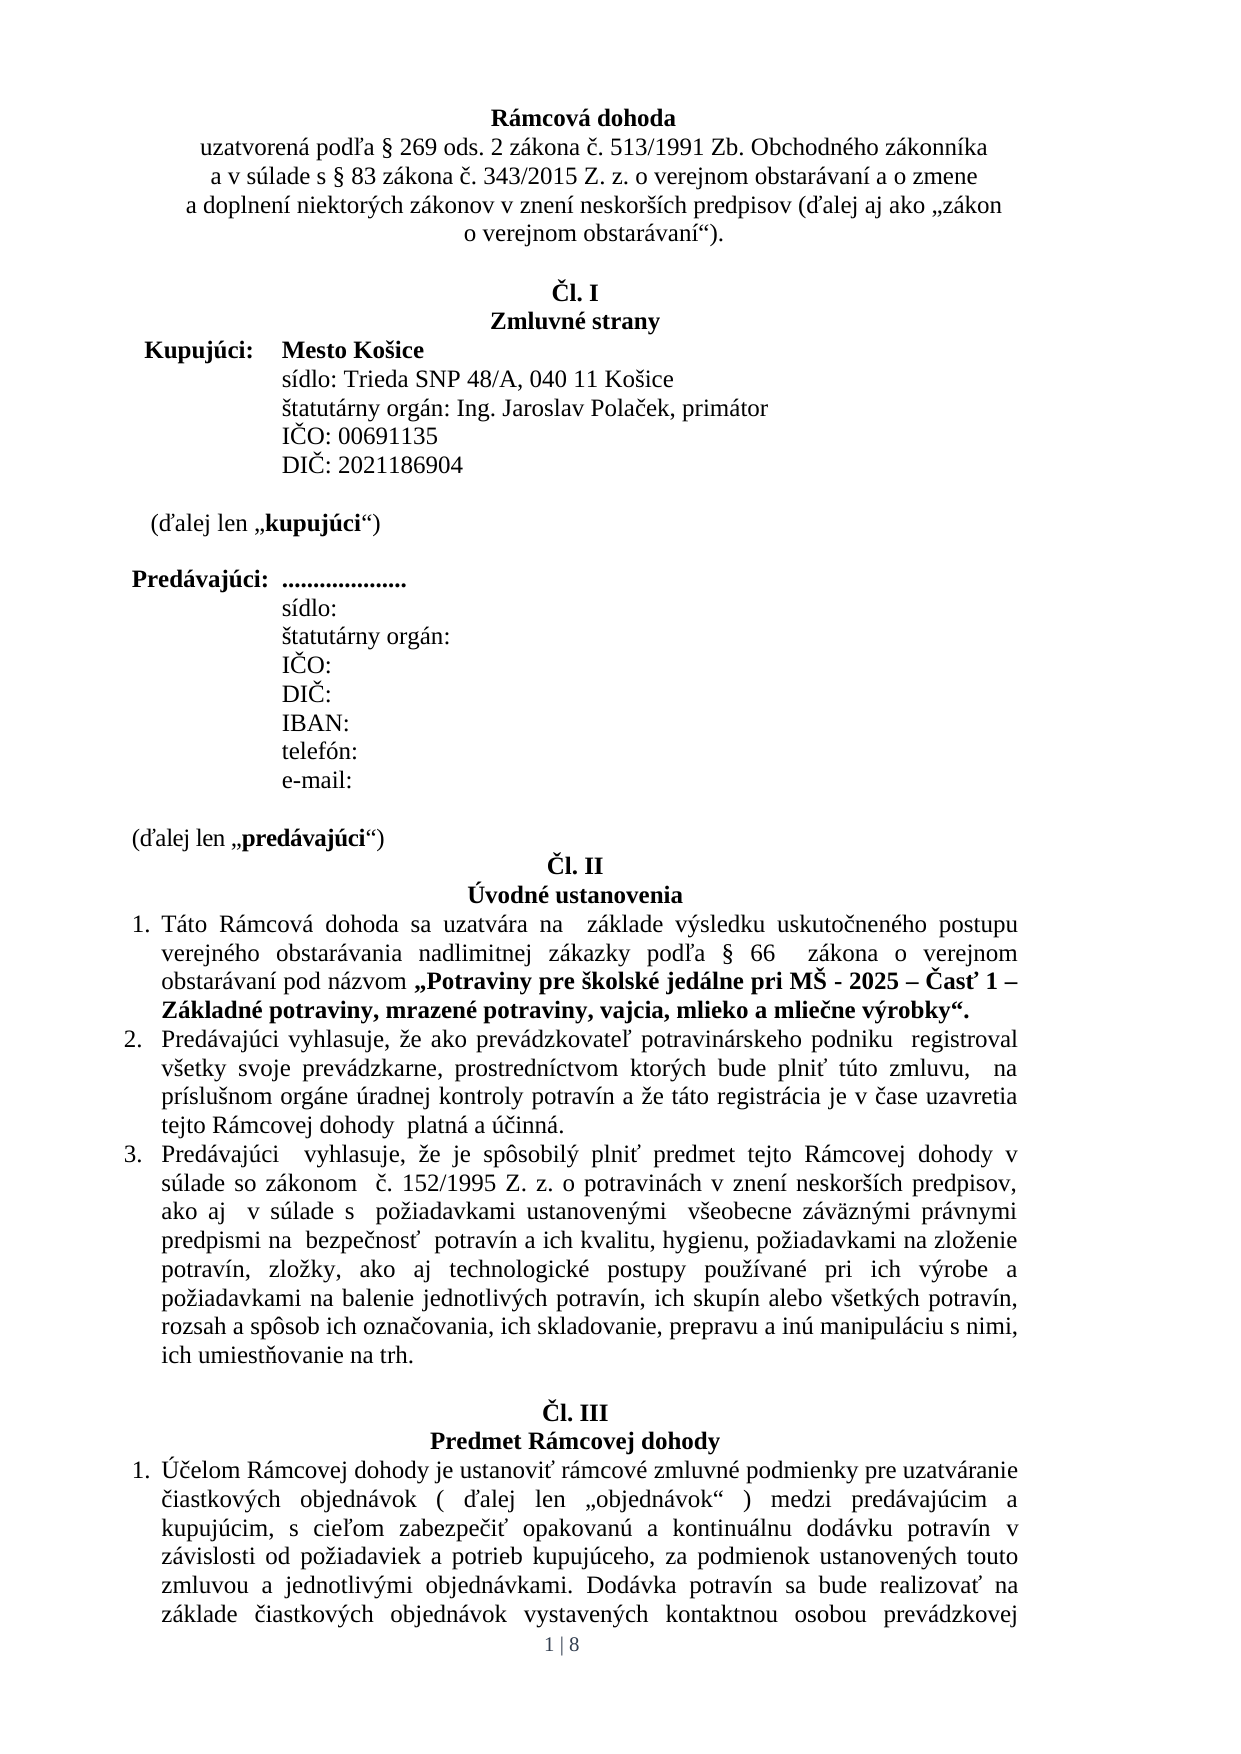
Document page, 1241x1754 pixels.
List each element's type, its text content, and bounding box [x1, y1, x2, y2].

text IBAN: [132, 708, 1018, 736]
list Predávajúci vyhlasuje, že ako prevádzkovateľ potravinárskeho podniku registroval všetky svoje prevádzkarne, prostredníctvom ktorých bude plniť túto zmluvu, na príslušnom orgáne úradnej kontroly potravín a že táto registrácia je v čase uzavretia tejto Rámcovej dohody platná a účinná. [124, 1024, 1018, 1139]
text Predmet Rámcovej dohody [132, 1426, 1018, 1455]
text (ďalej len „kupujúci“) [132, 508, 1018, 536]
list Táto Rámcová dohoda sa uzatvára na základe výsledku uskutočneného postupu verejného obstarávania nadlimitnej zákazky podľa § 66 zákona o verejnom obstarávaní pod názvom „Potraviny pre školské jedálne pri MŠ - 2025 – Časť 1 – Základné potraviny, mrazené potraviny, vajcia, mlieko a mliečne výrobky“. [132, 909, 1018, 1024]
text Čl. III [132, 1398, 1018, 1426]
text Čl. I [132, 278, 1018, 306]
text (ďalej len „predávajúci“) [132, 823, 1018, 851]
text štatutárny orgán: Ing. Jaroslav Polaček, primátor [207, 393, 1018, 421]
text DIČ: 2021186904 [132, 450, 1018, 479]
text Predávajúci: .................... [132, 564, 1018, 593]
text štatutárny orgán: [207, 621, 1018, 650]
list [132, 1455, 1018, 1628]
text sídlo: [132, 593, 1018, 621]
text IČO: 00691135 [132, 421, 1018, 450]
text DIČ: [132, 679, 1018, 708]
list Predávajúci vyhlasuje, že je spôsobilý plniť predmet tejto Rámcovej dohody v súlade so zákonom č. 152/1995 Z. z. o potravinách v znení neskorších predpisov, ako aj v súlade s požiadavkami ustanovenými všeobecne záväznými právnymi predpismi na bezpečnosť potravín a ich kvalitu, hygienu, požiadavkami na zloženie potravín, zložky, ako aj technologické postupy používané pri ich výrobe a požiadavkami na balenie jednotlivých potravín, ich skupín alebo všetkých potravín, rozsah a spôsob ich označovania, ich skladovanie, prepravu a inú manipuláciu s nimi, ich umiestňovanie na trh. [124, 1139, 1018, 1369]
list uzatvorená podľa § 269 ods. 2 zákona č. 513/1991 Zb. Obchodného zákonníka a v súlade s § 83 zákona č. 343/2015 Z. z. o verejnom obstarávaní a o zmene a doplnení niektorých zákonov v znení neskorších predpisov (ďalej aj ako „zákon o verejnom obstarávaní“). [169, 132, 1018, 247]
text sídlo: Trieda SNP 48/A, 040 11 Košice [132, 364, 1018, 393]
text telefón: [132, 736, 1018, 765]
text Úvodné ustanovenia [132, 880, 1018, 909]
text Čl. II [132, 851, 1018, 880]
text Kupujúci: Mesto Košice [144, 335, 1018, 364]
text Zmluvné strany [132, 306, 1018, 335]
text Rámcová dohoda [148, 103, 1018, 132]
text IČO: [132, 650, 1018, 679]
text e-mail: [132, 765, 1018, 794]
